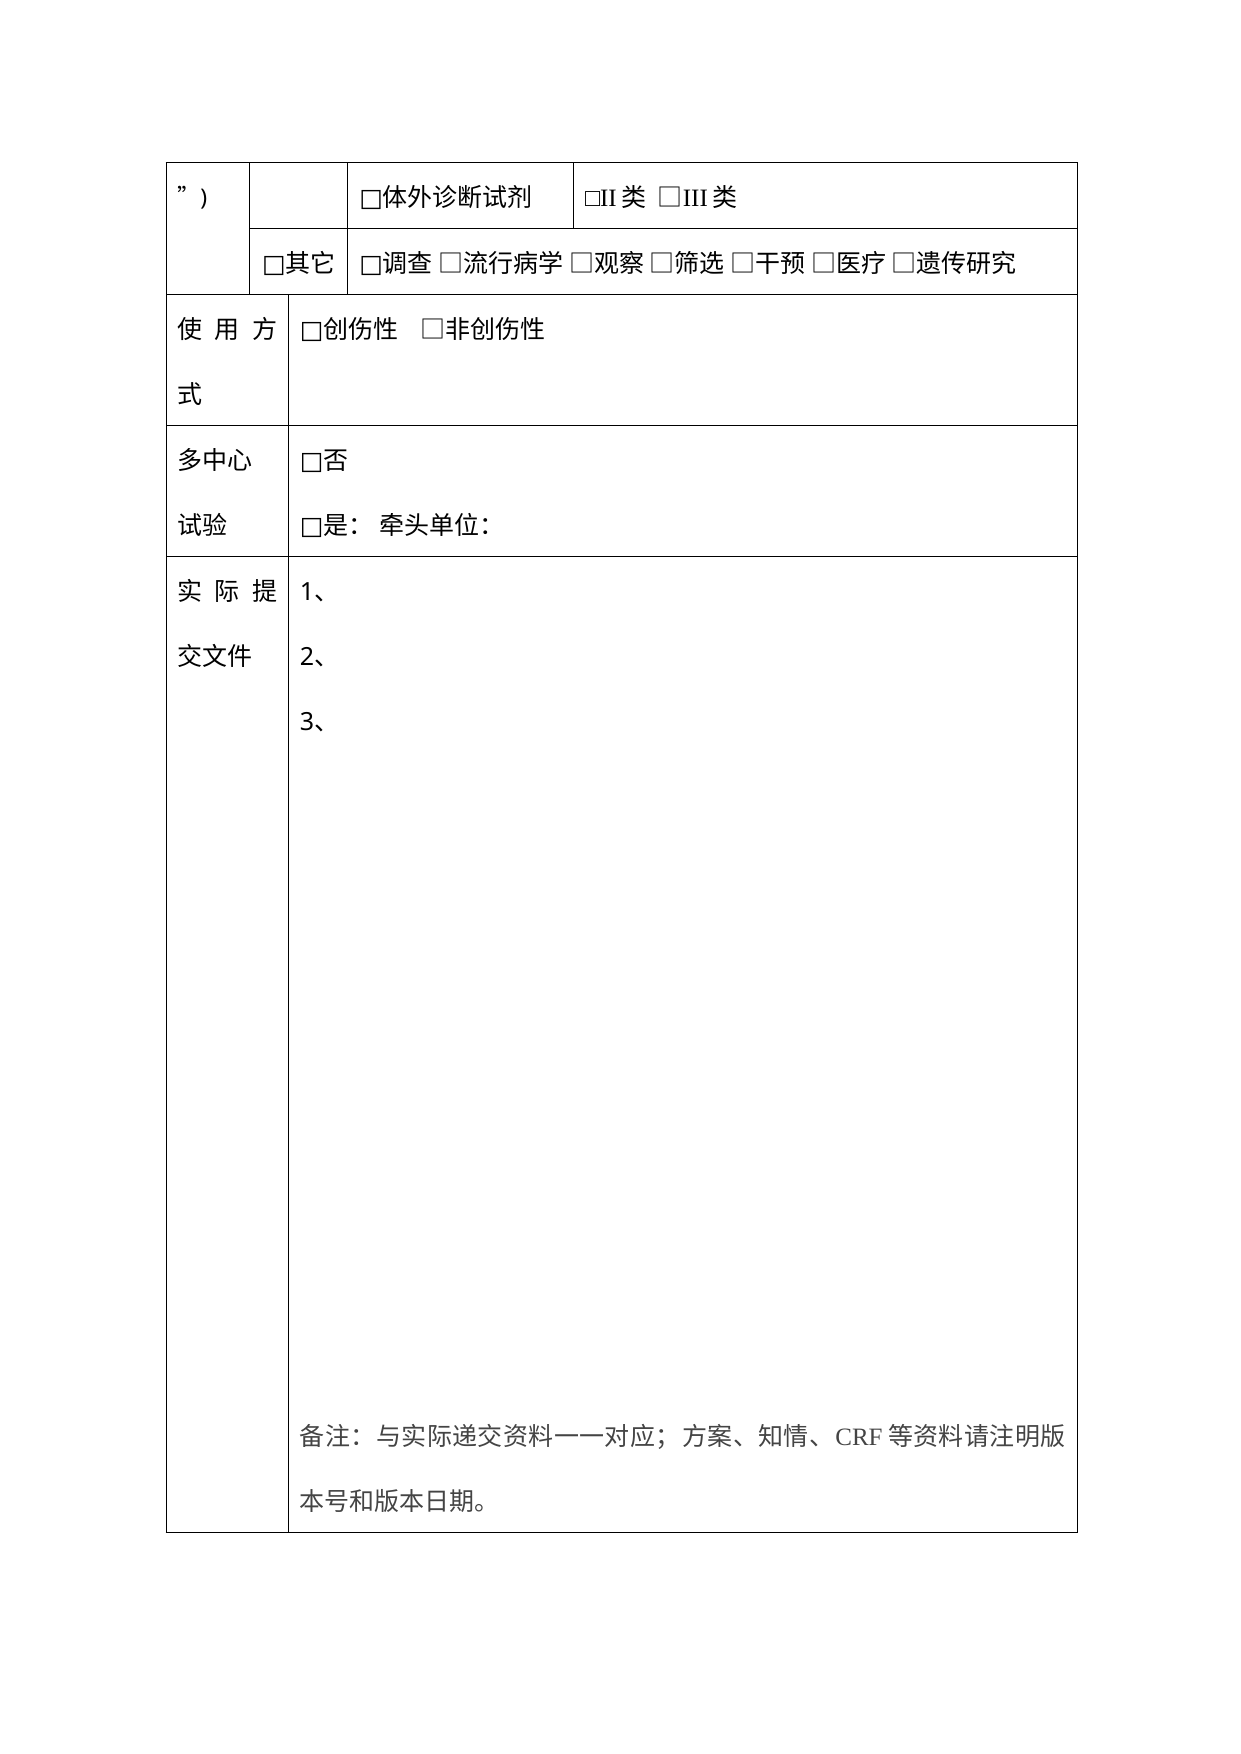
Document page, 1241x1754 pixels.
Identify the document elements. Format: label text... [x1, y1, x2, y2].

table_cell □II类 □III类 [574, 163, 1077, 228]
table_cell 使用方式 [167, 295, 288, 425]
table_cell □否 □是： 牵头单位： [289, 426, 1077, 556]
table_cell □体外诊断试剂 [348, 163, 573, 228]
table_cell □其它 [250, 229, 347, 294]
table_cell 实际提交文件 [167, 557, 288, 1532]
table_cell 多中心 试验 [167, 426, 288, 556]
table_cell □调查 □流行病学 □观察 □筛选 □干预 □医疗 □遗传研究 [348, 229, 1077, 294]
table_cell 1、 2、 3、 备注：与实际递交资料一一对应；方案、知情、CRF等资料请注明版本号和版本日期。 [289, 557, 1077, 1532]
table_cell □创伤性 □非创伤性 [289, 295, 1077, 425]
